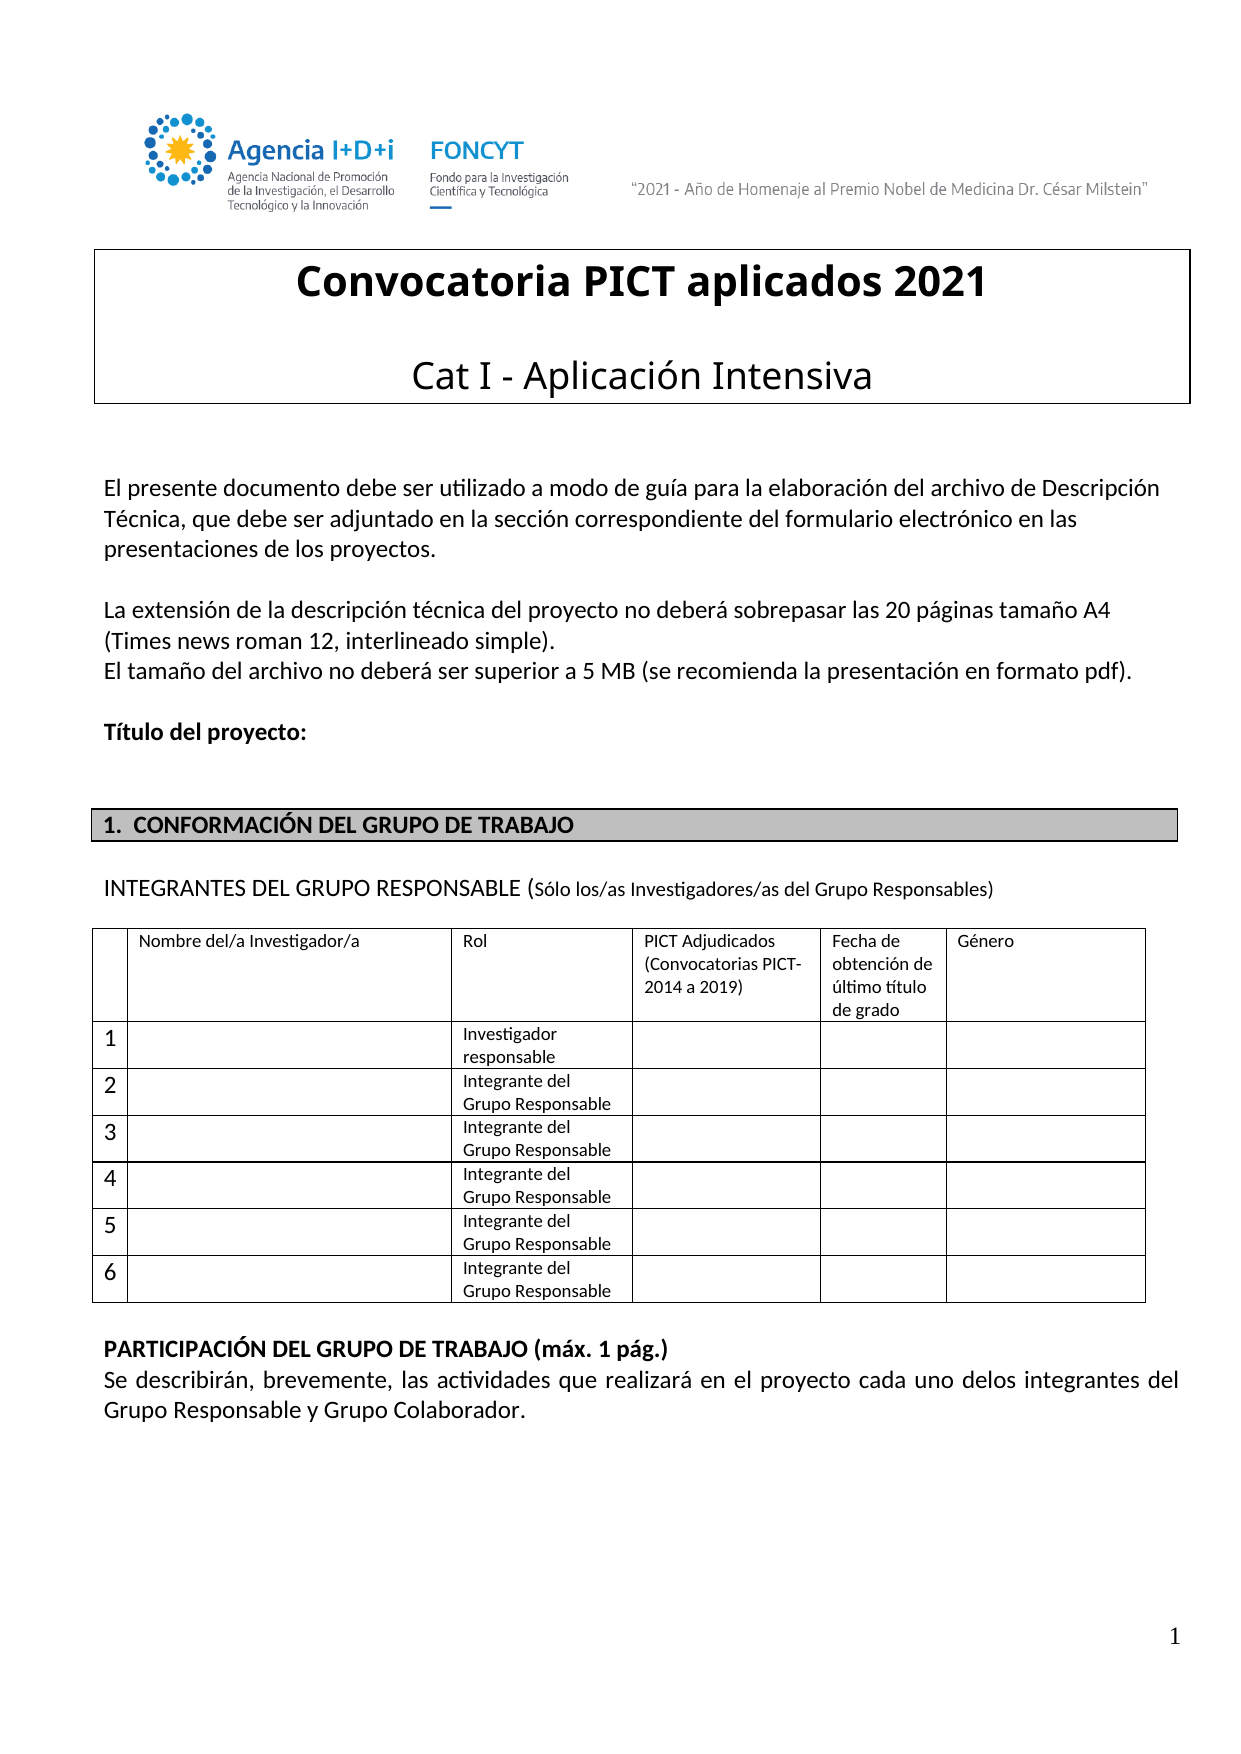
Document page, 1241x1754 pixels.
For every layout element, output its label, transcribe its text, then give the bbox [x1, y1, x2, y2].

table_cell [947, 1209, 1145, 1255]
text Convocatoria PICT aplicados 2021 [95, 250, 1189, 309]
table_header Fecha de obtención de último título de grado [821, 929, 946, 1021]
text El tamaño del archivo no deberá ser superior a 5 MB (se recomienda la presentación en formato pdf). [103, 655, 1181, 686]
table_cell [821, 1022, 946, 1068]
table_cell [947, 1069, 1145, 1114]
table_cell [821, 1116, 946, 1161]
table_cell Integrante del Grupo Responsable [452, 1256, 632, 1302]
table_cell [633, 1022, 820, 1068]
table_cell Integrante del Grupo Responsable [452, 1116, 632, 1161]
table_cell [947, 1116, 1145, 1161]
table_cell Integrante del Grupo Responsable [452, 1069, 632, 1114]
table_header Nombre del/a Investigador/a [128, 929, 451, 1021]
table_cell [633, 1163, 820, 1208]
table_cell Investigador responsable [452, 1022, 632, 1068]
table_cell [633, 1209, 820, 1255]
table_header 1. CONFORMACIÓN DEL GRUPO DE TRABAJO [92, 810, 1177, 840]
table_cell [821, 1209, 946, 1255]
table_cell [128, 1209, 451, 1255]
table_cell [128, 1069, 451, 1114]
table_cell [821, 1069, 946, 1114]
table_cell [947, 1022, 1145, 1068]
table_cell [821, 1256, 946, 1302]
text Título del proyecto: [103, 716, 1181, 747]
table_cell Integrante del Grupo Responsable [452, 1209, 632, 1255]
table_cell 1 [93, 1022, 127, 1068]
table_cell [128, 1163, 451, 1208]
table_cell Integrante del Grupo Responsable [452, 1163, 632, 1208]
table_header Género [947, 929, 1145, 1021]
table_cell [128, 1116, 451, 1161]
table_header [93, 929, 127, 1021]
text El presente documento debe ser utilizado a modo de guía para la elaboración del archivo de Descripción Técnica, que debe ser adjuntado en la sección correspondiente del formulario electrónico en las presentaciones de los proyectos. [103, 472, 1181, 564]
table_cell [947, 1256, 1145, 1302]
table_cell [633, 1256, 820, 1302]
picture [27, 25, 1241, 291]
table_cell [633, 1116, 820, 1161]
table_cell [128, 1256, 451, 1302]
table_cell 5 [93, 1209, 127, 1255]
table_cell [821, 1163, 946, 1208]
text Cat I - Aplicación Intensiva [95, 346, 1189, 403]
text Se describirán, brevemente, las actividades que realizará en el proyecto cada uno delos integrantes del Grupo Responsable y Grupo Colaborador. [103, 1364, 1181, 1425]
text INTEGRANTES DEL GRUPO RESPONSABLE (Sólo los/as Investigadores/as del Grupo Responsables) [103, 872, 1181, 903]
table_cell [128, 1022, 451, 1068]
table_cell 3 [93, 1116, 127, 1161]
table_cell [947, 1163, 1145, 1208]
table_header Rol [452, 929, 632, 1021]
table_cell [633, 1069, 820, 1114]
table_cell 6 [93, 1256, 127, 1302]
table_cell 4 [93, 1163, 127, 1208]
text La extensión de la descripción técnica del proyecto no deberá sobrepasar las 20 páginas tamaño A4 (Times news roman 12, interlineado simple). [103, 594, 1181, 655]
text PARTICIPACIÓN DEL GRUPO DE TRABAJO (máx. 1 pág.) [103, 1334, 1181, 1364]
table_cell 2 [93, 1069, 127, 1114]
table_header PICT Adjudicados (Convocatorias PICT-2014 a 2019) [633, 929, 820, 1021]
